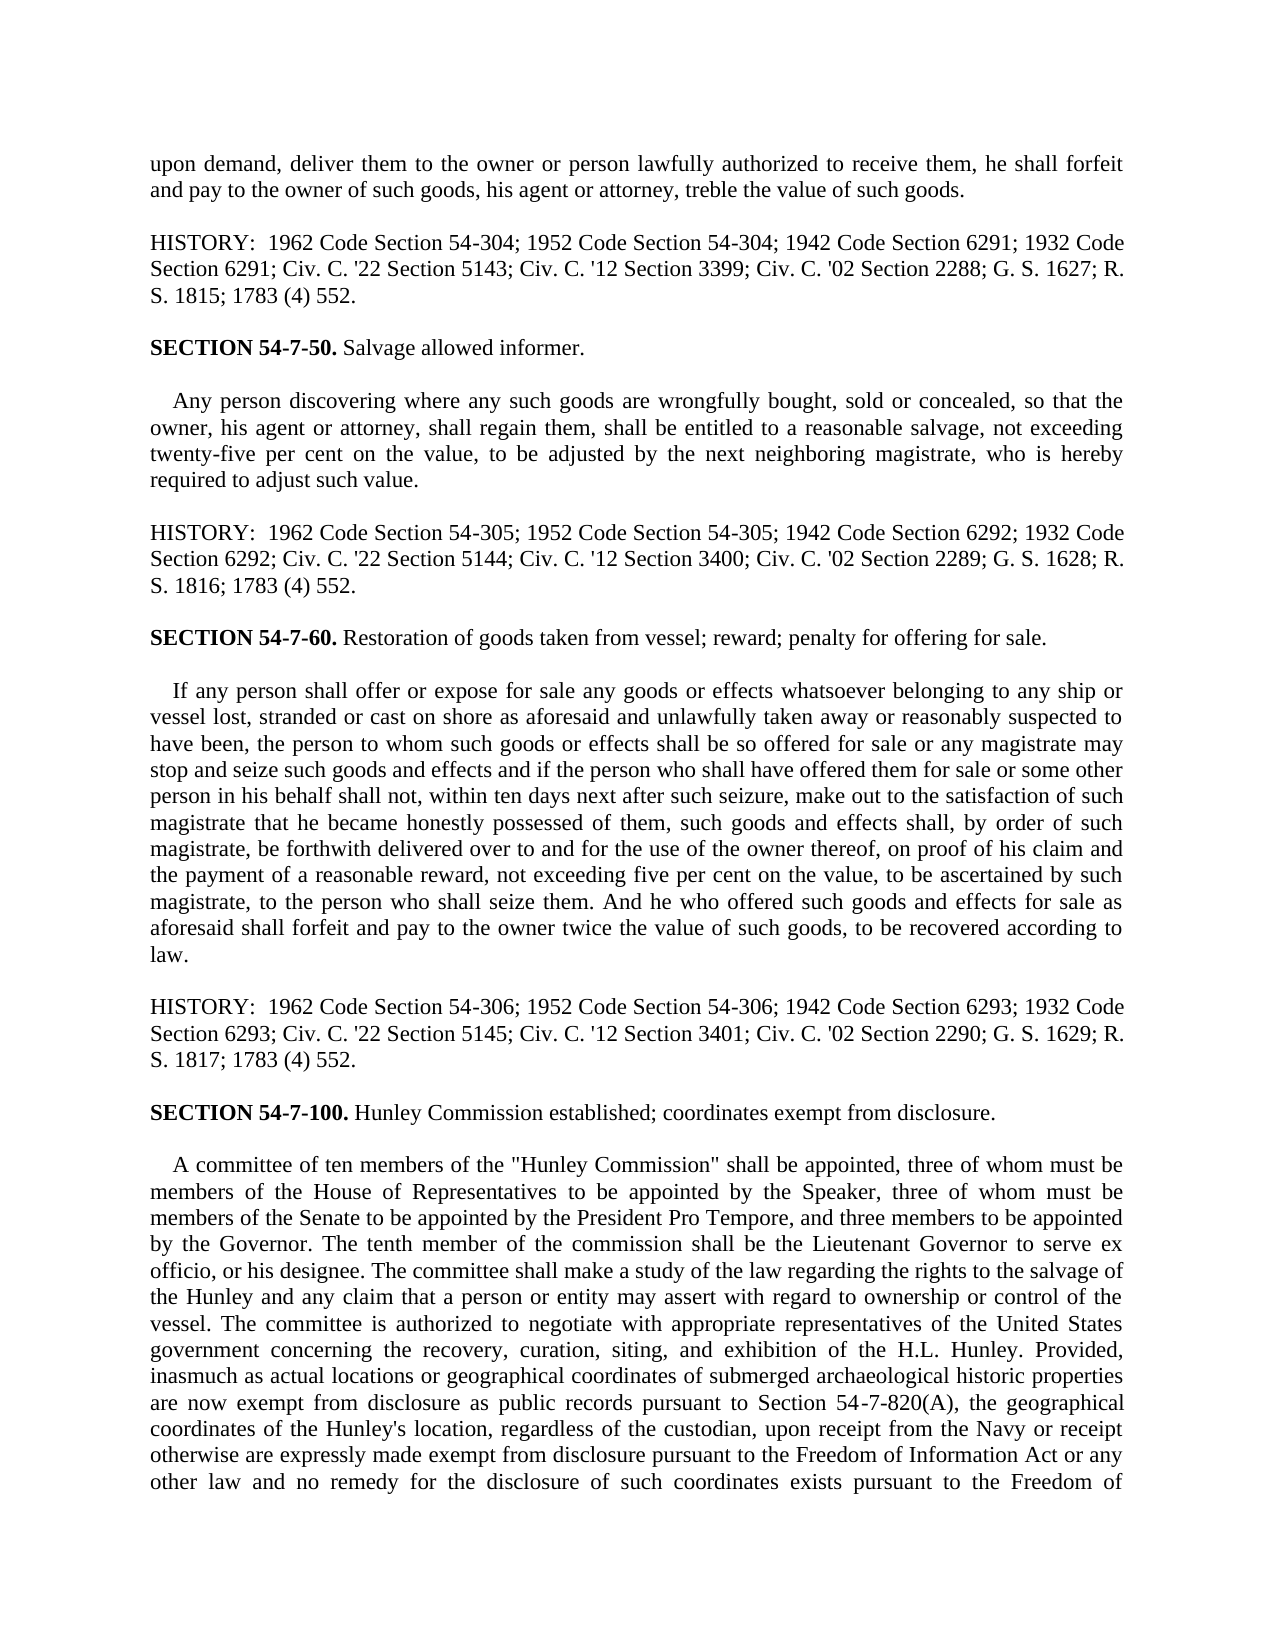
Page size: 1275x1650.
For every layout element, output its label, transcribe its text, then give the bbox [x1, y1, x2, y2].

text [150, 150, 1125, 203]
text SECTION 54-7-100. Hunley Commission established; coordinates exempt from disclosure. [150, 1099, 1125, 1125]
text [150, 1151, 1125, 1494]
text If any person shall offer or expose for sale any goods or effects whatsoever belonging to any ship or vessel lost, stranded or cast on shore as aforesaid and unlawfully taken away or reasonably suspected to have been, the person to whom such goods or effects shall be so offered for sale or any magistrate may stop and seize such goods and effects and if the person who shall have offered them for sale or some other person in his behalf shall not, within ten days next after such seizure, make out to the satisfaction of such magistrate that he became honestly possessed of them, such goods and effects shall, by order of such magistrate, be forthwith delivered over to and for the use of the owner thereof, on proof of his claim and the payment of a reasonable reward, not exceeding five per cent on the value, to be ascertained by such magistrate, to the person who shall seize them. And he who offered such goods and effects for sale as aforesaid shall forfeit and pay to the owner twice the value of such goods, to be recovered according to law. [150, 677, 1125, 967]
text SECTION 54-7-60. Restoration of goods taken from vessel; reward; penalty for offering for sale. [150, 624, 1125, 651]
text Any person discovering where any such goods are wrongfully bought, sold or concealed, so that the owner, his agent or attorney, shall regain them, shall be entitled to a reasonable salvage, not exceeding twenty-five per cent on the value, to be adjusted by the next neighboring magistrate, who is hereby required to adjust such value. [150, 387, 1125, 493]
text SECTION 54-7-50. Salvage allowed informer. [150, 334, 1125, 361]
text HISTORY: 1962 Code Section 54-306; 1952 Code Section 54-306; 1942 Code Section 6293; 1932 Code Section 6293; Civ. C. '22 Section 5145; Civ. C. '12 Section 3401; Civ. C. '02 Section 2290; G. S. 1629; R. S. 1817; 1783 (4) 552. [150, 993, 1125, 1072]
text HISTORY: 1962 Code Section 54-305; 1952 Code Section 54-305; 1942 Code Section 6292; 1932 Code Section 6292; Civ. C. '22 Section 5144; Civ. C. '12 Section 3400; Civ. C. '02 Section 2289; G. S. 1628; R. S. 1816; 1783 (4) 552. [150, 519, 1125, 598]
text HISTORY: 1962 Code Section 54-304; 1952 Code Section 54-304; 1942 Code Section 6291; 1932 Code Section 6291; Civ. C. '22 Section 5143; Civ. C. '12 Section 3399; Civ. C. '02 Section 2288; G. S. 1627; R. S. 1815; 1783 (4) 552. [150, 229, 1125, 308]
